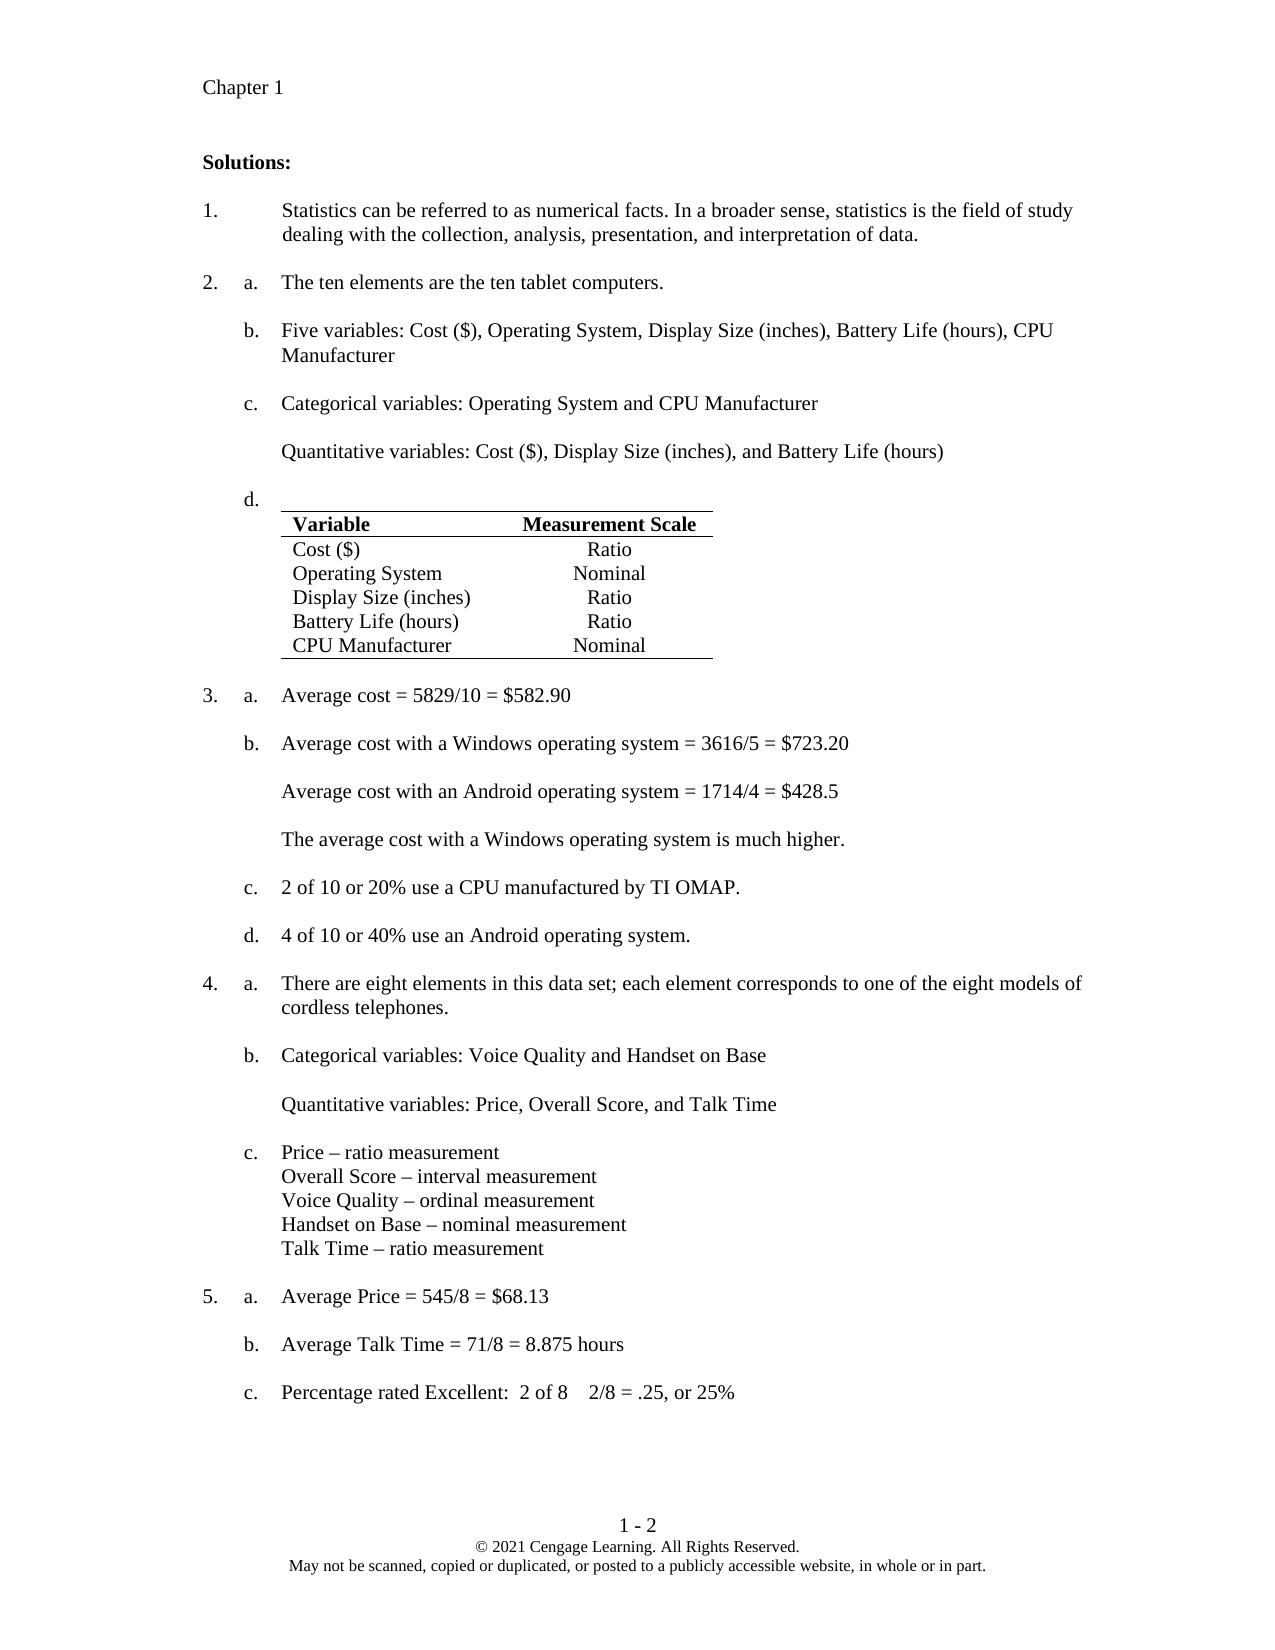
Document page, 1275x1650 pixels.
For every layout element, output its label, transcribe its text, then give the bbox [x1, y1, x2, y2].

text c. Categorical variables: Operating System and CPU Manufacturer [202, 391, 1125, 415]
table_cell Ratio [506, 609, 712, 633]
text b. Five variables: Cost ($), Operating System, Display Size (inches), Battery Life (hours), CPU Manufacturer [202, 318, 1125, 367]
text Talk Time – ratio measurement [202, 1236, 1125, 1260]
text Overall Score – interval measurement [202, 1164, 1125, 1188]
text d. 4 of 10 or 40% use an Android operating system. [202, 923, 1125, 947]
text b. Average Talk Time = 71/8 = 8.875 hours [202, 1332, 1125, 1356]
table_cell Cost ($) [281, 537, 506, 561]
text Quantitative variables: Price, Overall Score, and Talk Time [202, 1092, 1125, 1116]
text Voice Quality – ordinal measurement [202, 1188, 1125, 1212]
text 4. a. There are eight elements in this data set; each element corresponds to one of the eight models of cordless telephones. [202, 971, 1125, 1019]
table_header Variable [281, 512, 506, 536]
text c. Percentage rated Excellent: 2 of 8 2/8 = .25, or 25% [202, 1380, 1125, 1404]
table_cell Nominal [506, 633, 712, 657]
table_cell Nominal [506, 561, 712, 585]
text d. [202, 487, 1125, 511]
text 2. a. The ten elements are the ten tablet computers. [202, 270, 1125, 294]
text Handset on Base – nominal measurement [202, 1212, 1125, 1236]
table_header Measurement Scale [506, 512, 712, 536]
text c. Price – ratio measurement [202, 1140, 1125, 1164]
text b. Categorical variables: Voice Quality and Handset on Base [202, 1043, 1125, 1067]
text c. 2 of 10 or 20% use a CPU manufactured by TI OMAP. [202, 875, 1125, 899]
table_cell Display Size (inches) [281, 585, 506, 609]
text Quantitative variables: Cost ($), Display Size (inches), and Battery Life (hours) [150, 439, 1125, 463]
text 5. a. Average Price = 545/8 = $68.13 [202, 1284, 1125, 1308]
table_cell CPU Manufacturer [281, 633, 506, 657]
table_cell Operating System [281, 561, 506, 585]
text 1. Statistics can be referred to as numerical facts. In a broader sense, statistics is the field of study dealing with the collection, analysis, presentation, and interpretation of data. [202, 198, 1125, 246]
table_cell Ratio [506, 585, 712, 609]
table_cell Battery Life (hours) [281, 609, 506, 633]
text b. Average cost with a Windows operating system = 3616/5 = $723.20 [202, 731, 1125, 755]
text Solutions: [202, 150, 1125, 174]
text Average cost with an Android operating system = 1714/4 = $428.5 [202, 779, 1125, 803]
table_cell Ratio [506, 537, 712, 561]
text The average cost with a Windows operating system is much higher. [202, 827, 1125, 851]
text 3. a. Average cost = 5829/10 = $582.90 [202, 682, 1125, 707]
